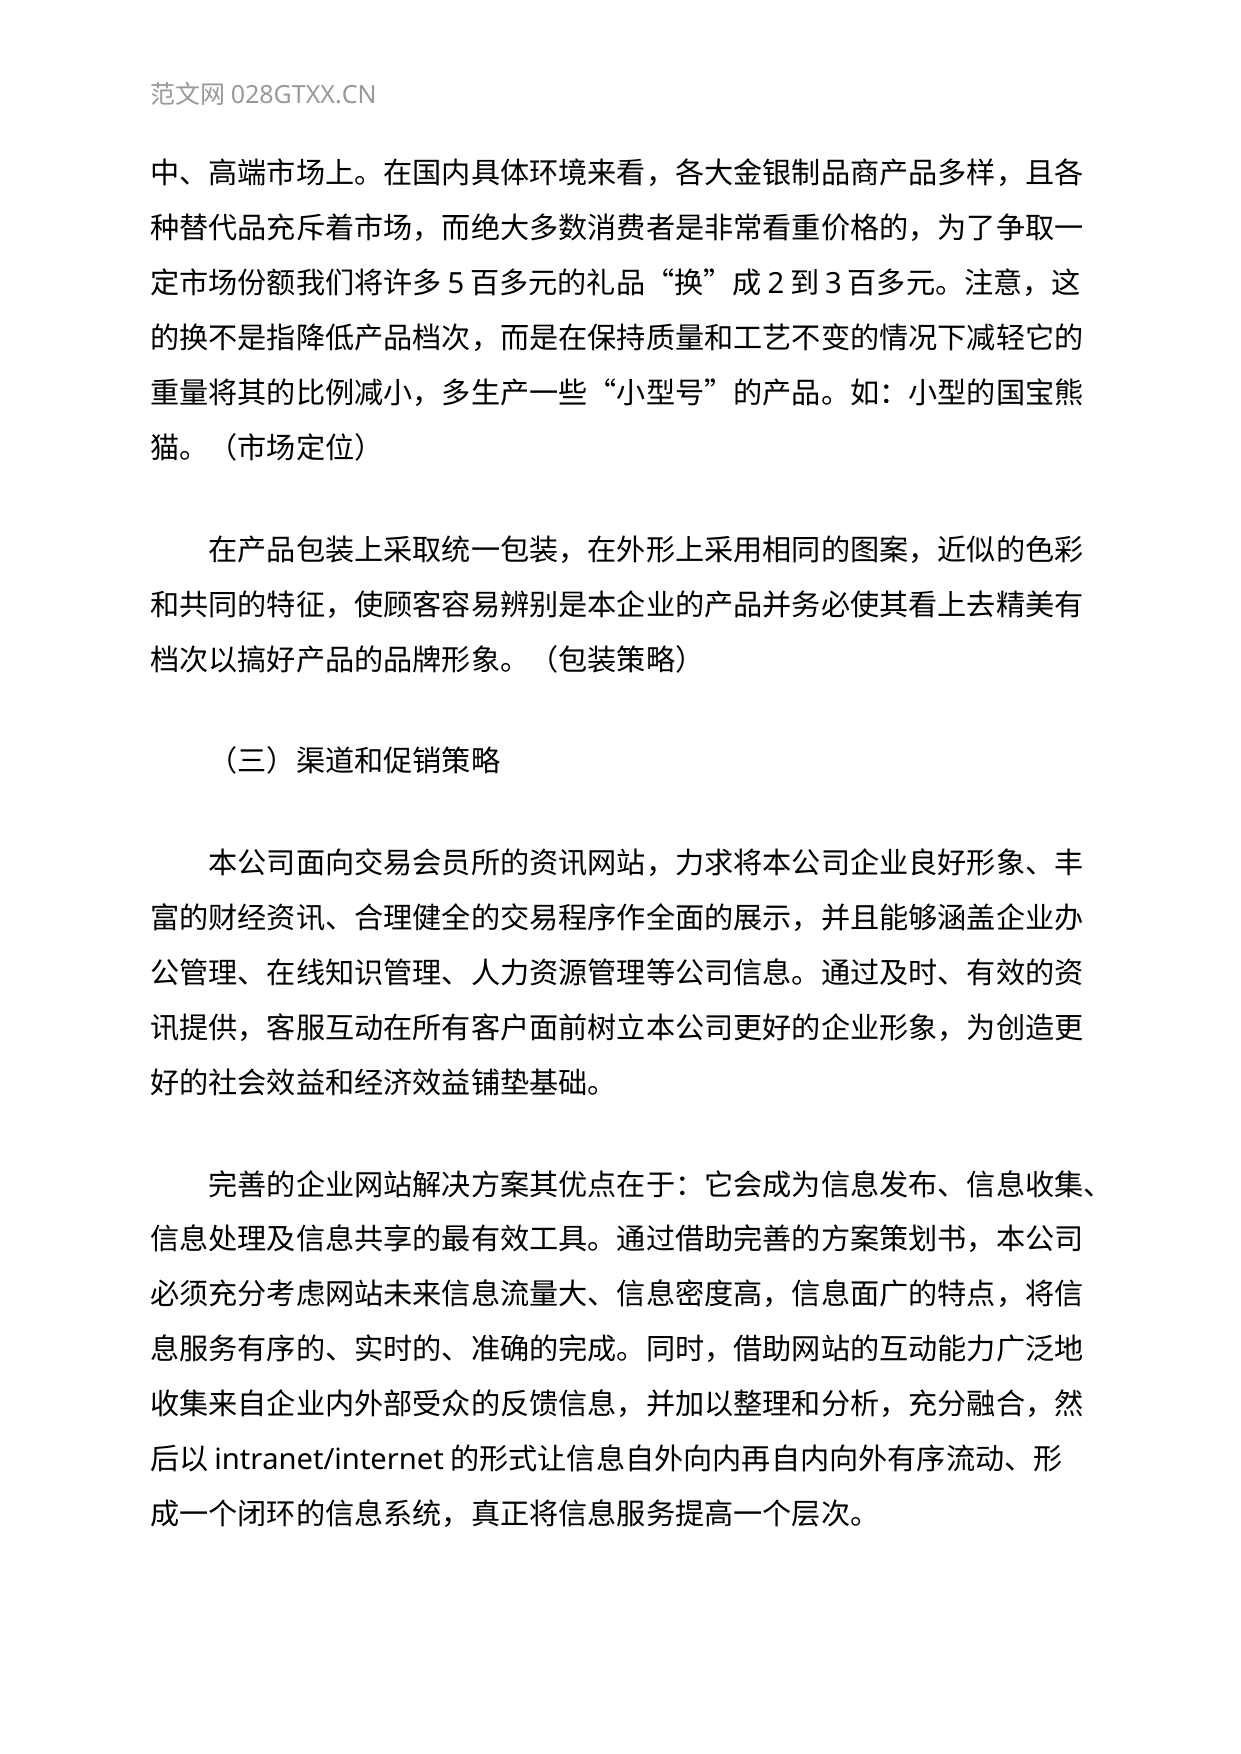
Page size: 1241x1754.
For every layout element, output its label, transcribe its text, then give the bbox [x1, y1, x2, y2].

text （三）渠道和促销策略 [150, 738, 1090, 780]
text 本公司面向交易会员所的资讯网站，力求将本公司企业良好形象、丰富的财经资讯、合理健全的交易程序作全面的展示，并且能够涵盖企业办公管理、在线知识管理、人力资源管理等公司信息。通过及时、有效的资讯提供，客服互动在所有客户面前树立本公司更好的企业形象，为创造更好的社会效益和经济效益铺垫基础。 [150, 840, 1090, 1102]
text 完善的企业网站解决方案其优点在于：它会成为信息发布、信息收集、信息处理及信息共享的最有效工具。通过借助完善的方案策划书，本公司必须充分考虑网站未来信息流量大、信息密度高，信息面广的特点，将信息服务有序的、实时的、准确的完成。同时，借助网站的互动能力广泛地收集来自企业内外部受众的反馈信息，并加以整理和分析，充分融合，然后以intranet/internet的形式让信息自外向内再自内向外有序流动、形成一个闭环的信息系统，真正将信息服务提高一个层次。 [150, 1161, 1090, 1533]
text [150, 150, 1090, 467]
text 在产品包装上采取统一包装，在外形上采用相同的图案，近似的色彩和共同的特征，使顾客容易辨别是本企业的产品并务必使其看上去精美有档次以搞好产品的品牌形象。（包装策略） [150, 526, 1090, 678]
